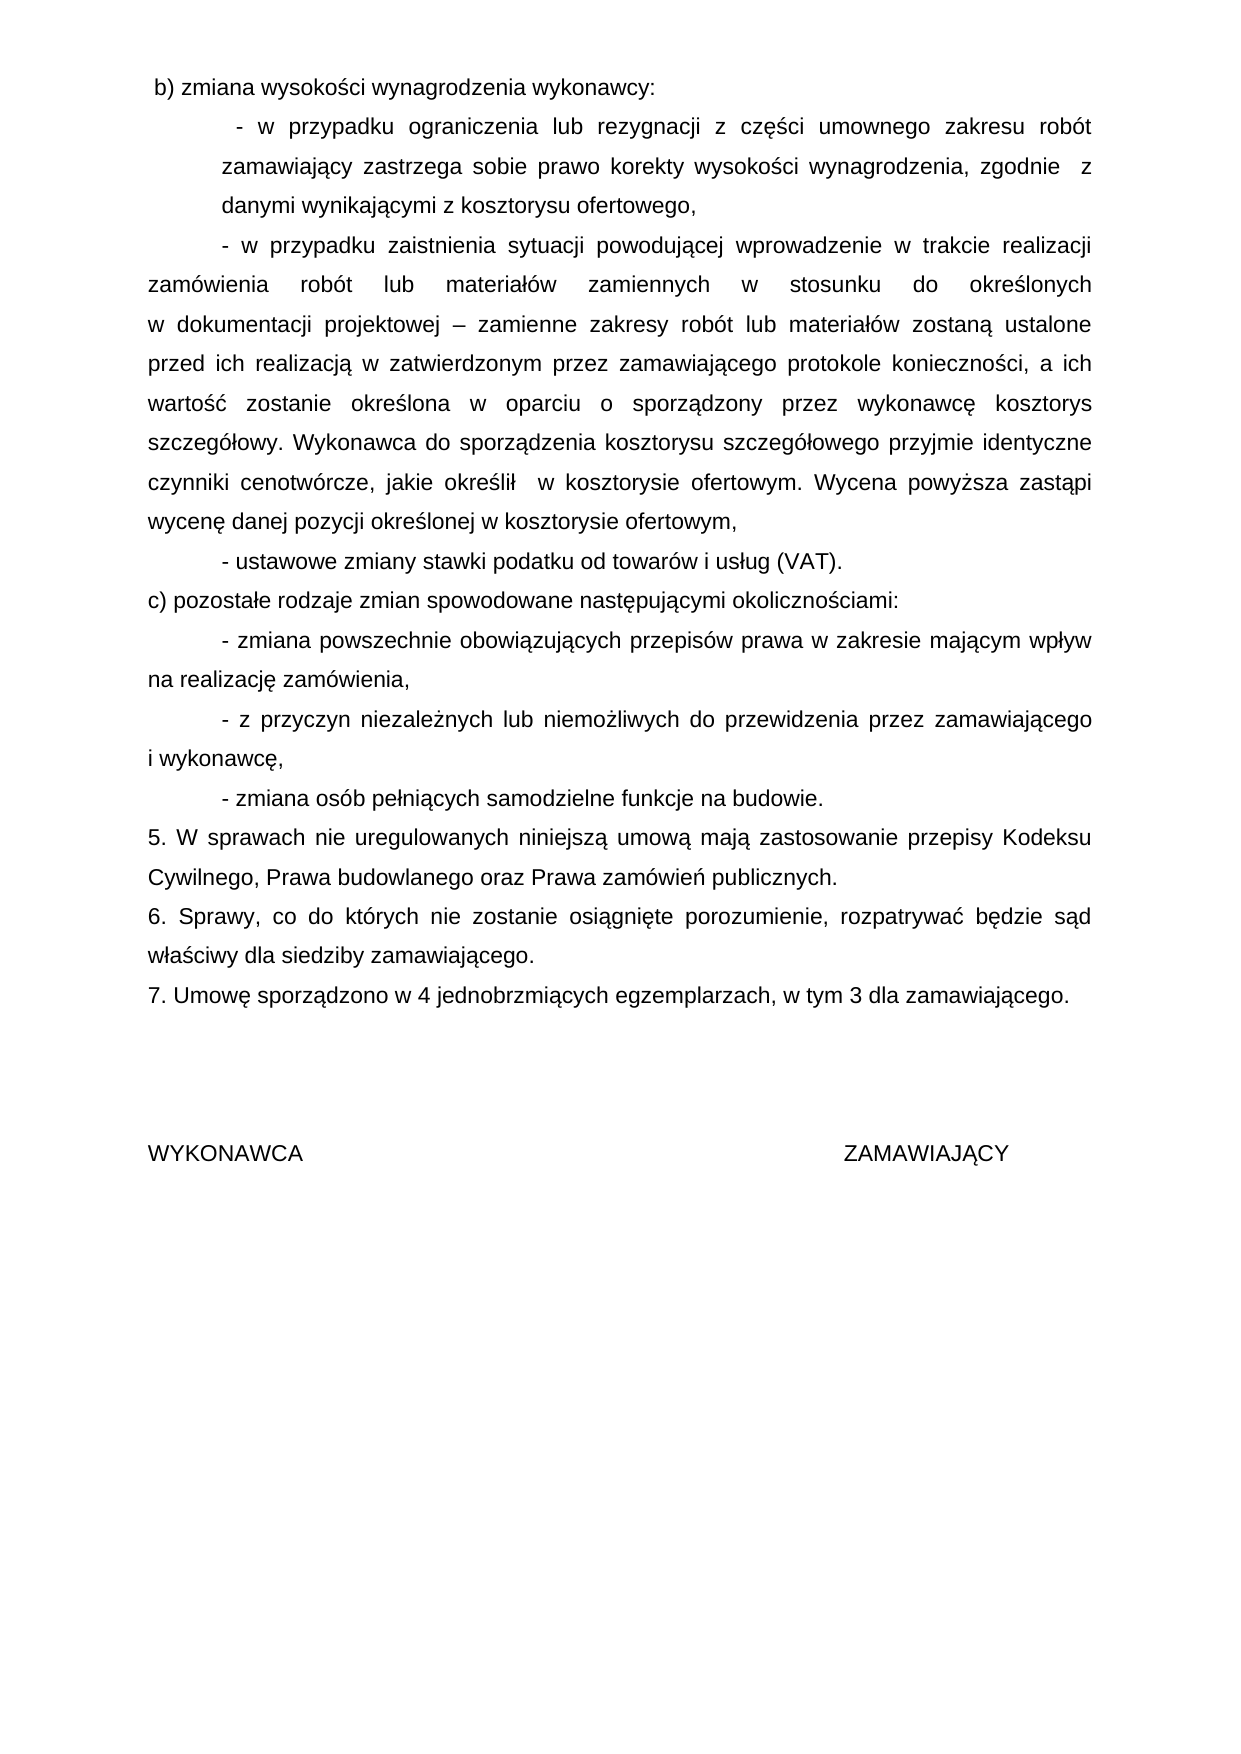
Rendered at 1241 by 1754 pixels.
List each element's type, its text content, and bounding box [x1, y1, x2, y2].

text c) pozostałe rodzaje zmian spowodowane następującymi okolicznościami: [148, 587, 1093, 613]
text 7. Umowę sporządzono w 4 jednobrzmiących egzemplarzach, w tym 3 dla zamawiającego. [148, 982, 1093, 1008]
text - zmiana powszechnie obowiązujących przepisów prawa w zakresie mającym wpływ na realizację zamówienia, [148, 627, 1093, 692]
text - w przypadku zaistnienia sytuacji powodującej wprowadzenie w trakcie realizacji zamówienia robót lub materiałów zamiennych w stosunku do określonych w dokumentacji projektowej – zamienne zakresy robót lub materiałów zostaną ustalone przed ich realizacją w zatwierdzonym przez zamawiającego protokole konieczności, a ich wartość zostanie określona w oparciu o sporządzony przez wykonawcę kosztorys szczegółowy. Wykonawca do sporządzenia kosztorysu szczegółowego przyjmie identyczne czynniki cenotwórcze, jakie określił w kosztorysie ofertowym. Wycena powyższa zastąpi wycenę danej pozycji określonej w kosztorysie ofertowym, [148, 232, 1093, 534]
text 5. W sprawach nie uregulowanych niniejszą umową mają zastosowanie przepisy Kodeksu Cywilnego, Prawa budowlanego oraz Prawa zamówień publicznych. [148, 824, 1093, 890]
text - zmiana osób pełniących samodzielne funkcje na budowie. [148, 784, 1093, 811]
text - w przypadku ograniczenia lub rezygnacji z części umownego zakresu robót zamawiający zastrzega sobie prawo korekty wysokości wynagrodzenia, zgodnie z danymi wynikającymi z kosztorysu ofertowego, [221, 113, 1093, 219]
text 6. Sprawy, co do których nie zostanie osiągnięte porozumienie, rozpatrywać będzie sąd właściwy dla siedziby zamawiającego. [148, 903, 1093, 969]
text WYKONAWCA ZAMAWIAJĄCY [148, 1140, 1093, 1166]
text - ustawowe zmiany stawki podatku od towarów i usług (VAT). [148, 548, 1093, 574]
text b) zmiana wysokości wynagrodzenia wykonawcy: [148, 74, 1093, 100]
text - z przyczyn niezależnych lub niemożliwych do przewidzenia przez zamawiającego i wykonawcę, [148, 706, 1093, 771]
